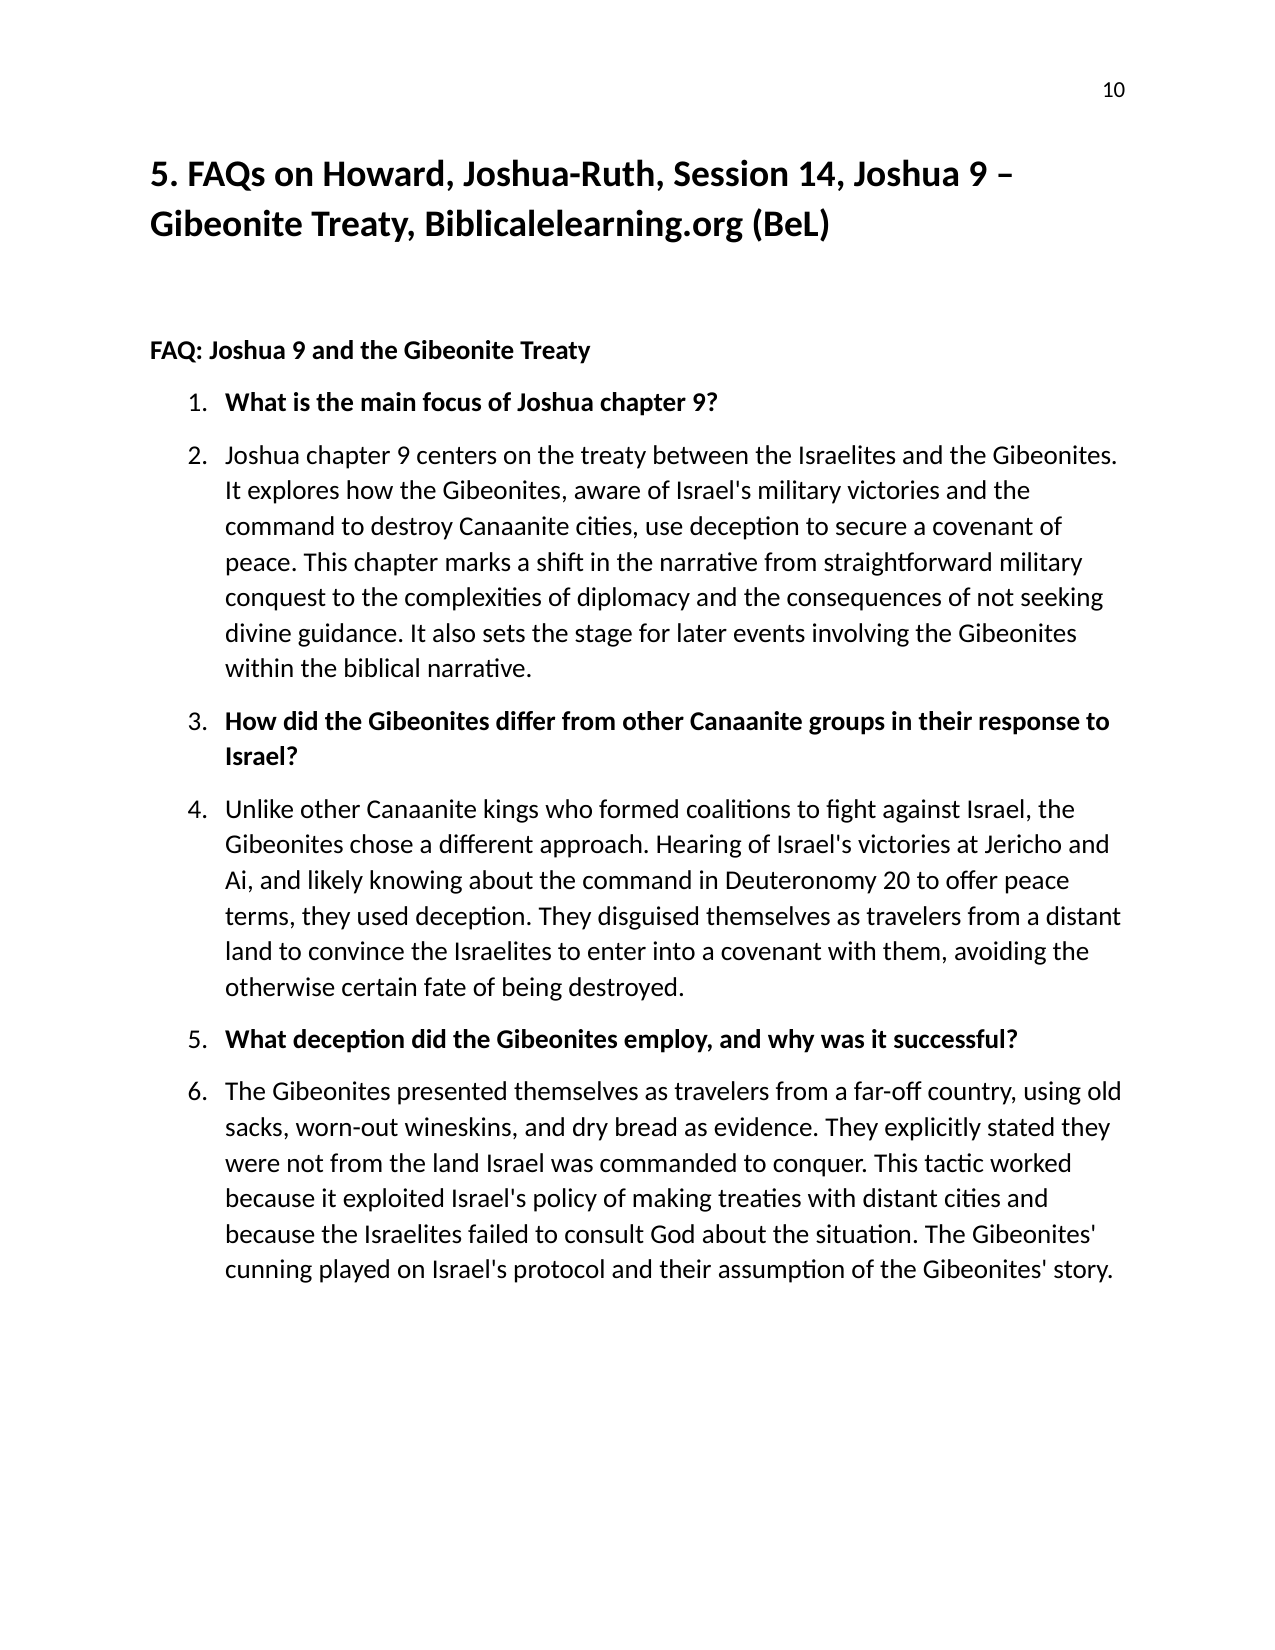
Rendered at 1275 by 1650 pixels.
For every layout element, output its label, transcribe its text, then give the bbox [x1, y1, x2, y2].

text FAQ: Joshua 9 and the Gibeonite Treaty [150, 333, 1125, 366]
list What deception did the Gibeonites employ, and why was it successful? [187, 1022, 1125, 1055]
list The Gibeonites presented themselves as travelers from a far-off country, using old sacks, worn-out wineskins, and dry bread as evidence. They explicitly stated they were not from the land Israel was commanded to conquer. This tactic worked because it exploited Israel's policy of making treaties with distant cities and because the Israelites failed to consult God about the situation. The Gibeonites' cunning played on Israel's protocol and their assumption of the Gibeonites' story. [187, 1074, 1125, 1286]
list Unlike other Canaanite kings who formed coalitions to fight against Israel, the Gibeonites chose a different approach. Hearing of Israel's victories at Jericho and Ai, and likely knowing about the command in Deuteronomy 20 to offer peace terms, they used deception. They disguised themselves as travelers from a distant land to convince the Israelites to enter into a covenant with them, avoiding the otherwise certain fate of being destroyed. [187, 792, 1125, 1003]
list What is the main focus of Joshua chapter 9? [187, 386, 1125, 418]
text 5. FAQs on Howard, Joshua-Ruth, Session 14, Joshua 9 – Gibeonite Treaty, Biblicalelearning.org (BeL) Top of Form [150, 150, 1125, 314]
list How did the Gibeonites differ from other Canaanite groups in their response to Israel? [187, 704, 1125, 772]
list Joshua chapter 9 centers on the treaty between the Israelites and the Gibeonites. It explores how the Gibeonites, aware of Israel's military victories and the command to destroy Canaanite cities, use deception to secure a covenant of peace. This chapter marks a shift in the narrative from straightforward military conquest to the complexities of diplomacy and the consequences of not seeking divine guidance. It also sets the stage for later events involving the Gibeonites within the biblical narrative. [187, 438, 1125, 684]
